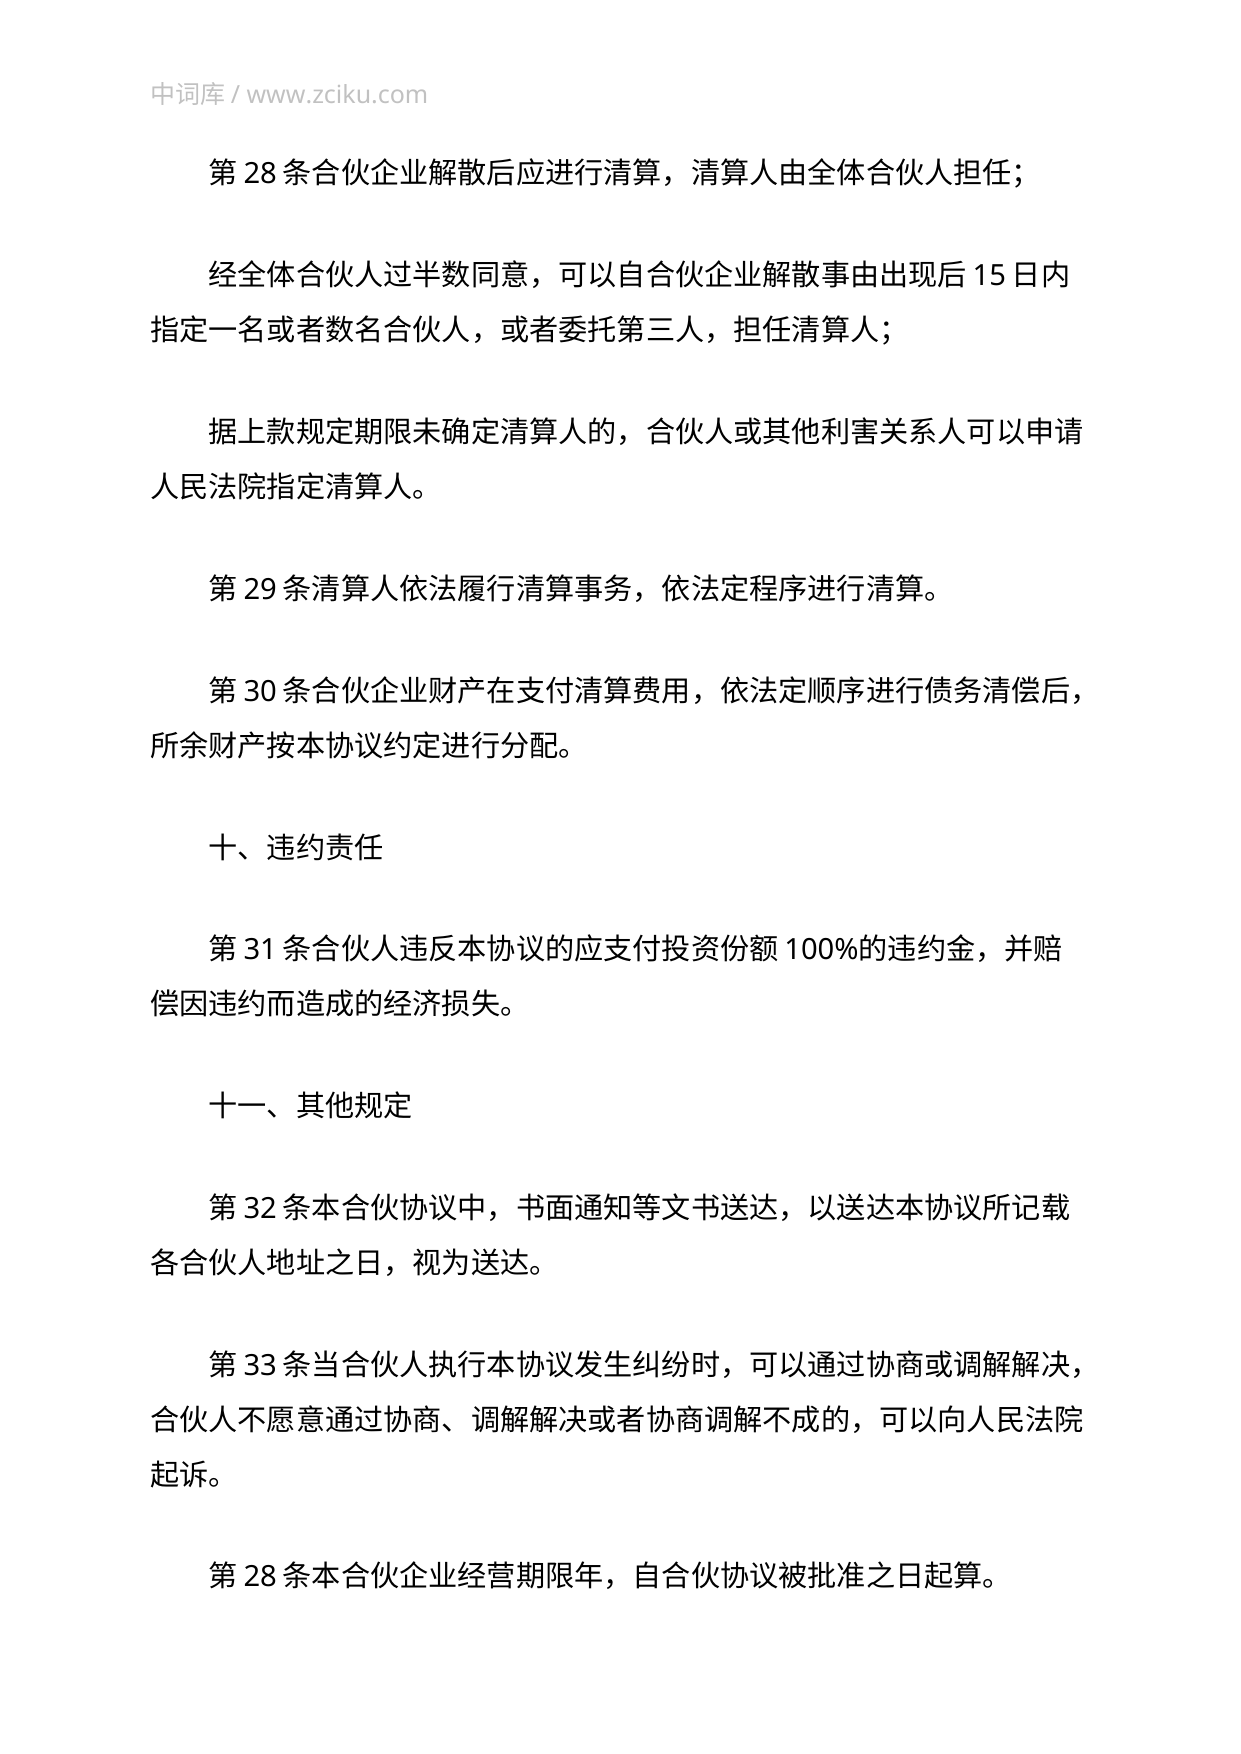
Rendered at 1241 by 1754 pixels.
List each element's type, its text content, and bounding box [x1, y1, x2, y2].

text 第28条本合伙企业经营期限年，自合伙协议被批准之日起算。 [150, 1553, 1090, 1595]
text 第30条合伙企业财产在支付清算费用，依法定顺序进行债务清偿后，所余财产按本协议约定进行分配。 [150, 667, 1090, 765]
text 经全体合伙人过半数同意，可以自合伙企业解散事由出现后15日内指定一名或者数名合伙人，或者委托第三人，担任清算人； [150, 252, 1090, 349]
text 据上款规定期限未确定清算人的，合伙人或其他利害关系人可以申请人民法院指定清算人。 [150, 409, 1090, 506]
text 第31条合伙人违反本协议的应支付投资份额100%的违约金，并赔偿因违约而造成的经济损失。 [150, 926, 1090, 1023]
text 第29条清算人依法履行清算事务，依法定程序进行清算。 [150, 565, 1090, 608]
text 第32条本合伙协议中，书面通知等文书送达，以送达本协议所记载各合伙人地址之日，视为送达。 [150, 1184, 1090, 1282]
text 第28条合伙企业解散后应进行清算，清算人由全体合伙人担任； [150, 150, 1090, 192]
text 十、违约责任 [150, 824, 1090, 866]
text 第33条当合伙人执行本协议发生纠纷时，可以通过协商或调解解决，合伙人不愿意通过协商、调解解决或者协商调解不成的，可以向人民法院起诉。 [150, 1341, 1090, 1493]
text 十一、其他规定 [150, 1083, 1090, 1125]
